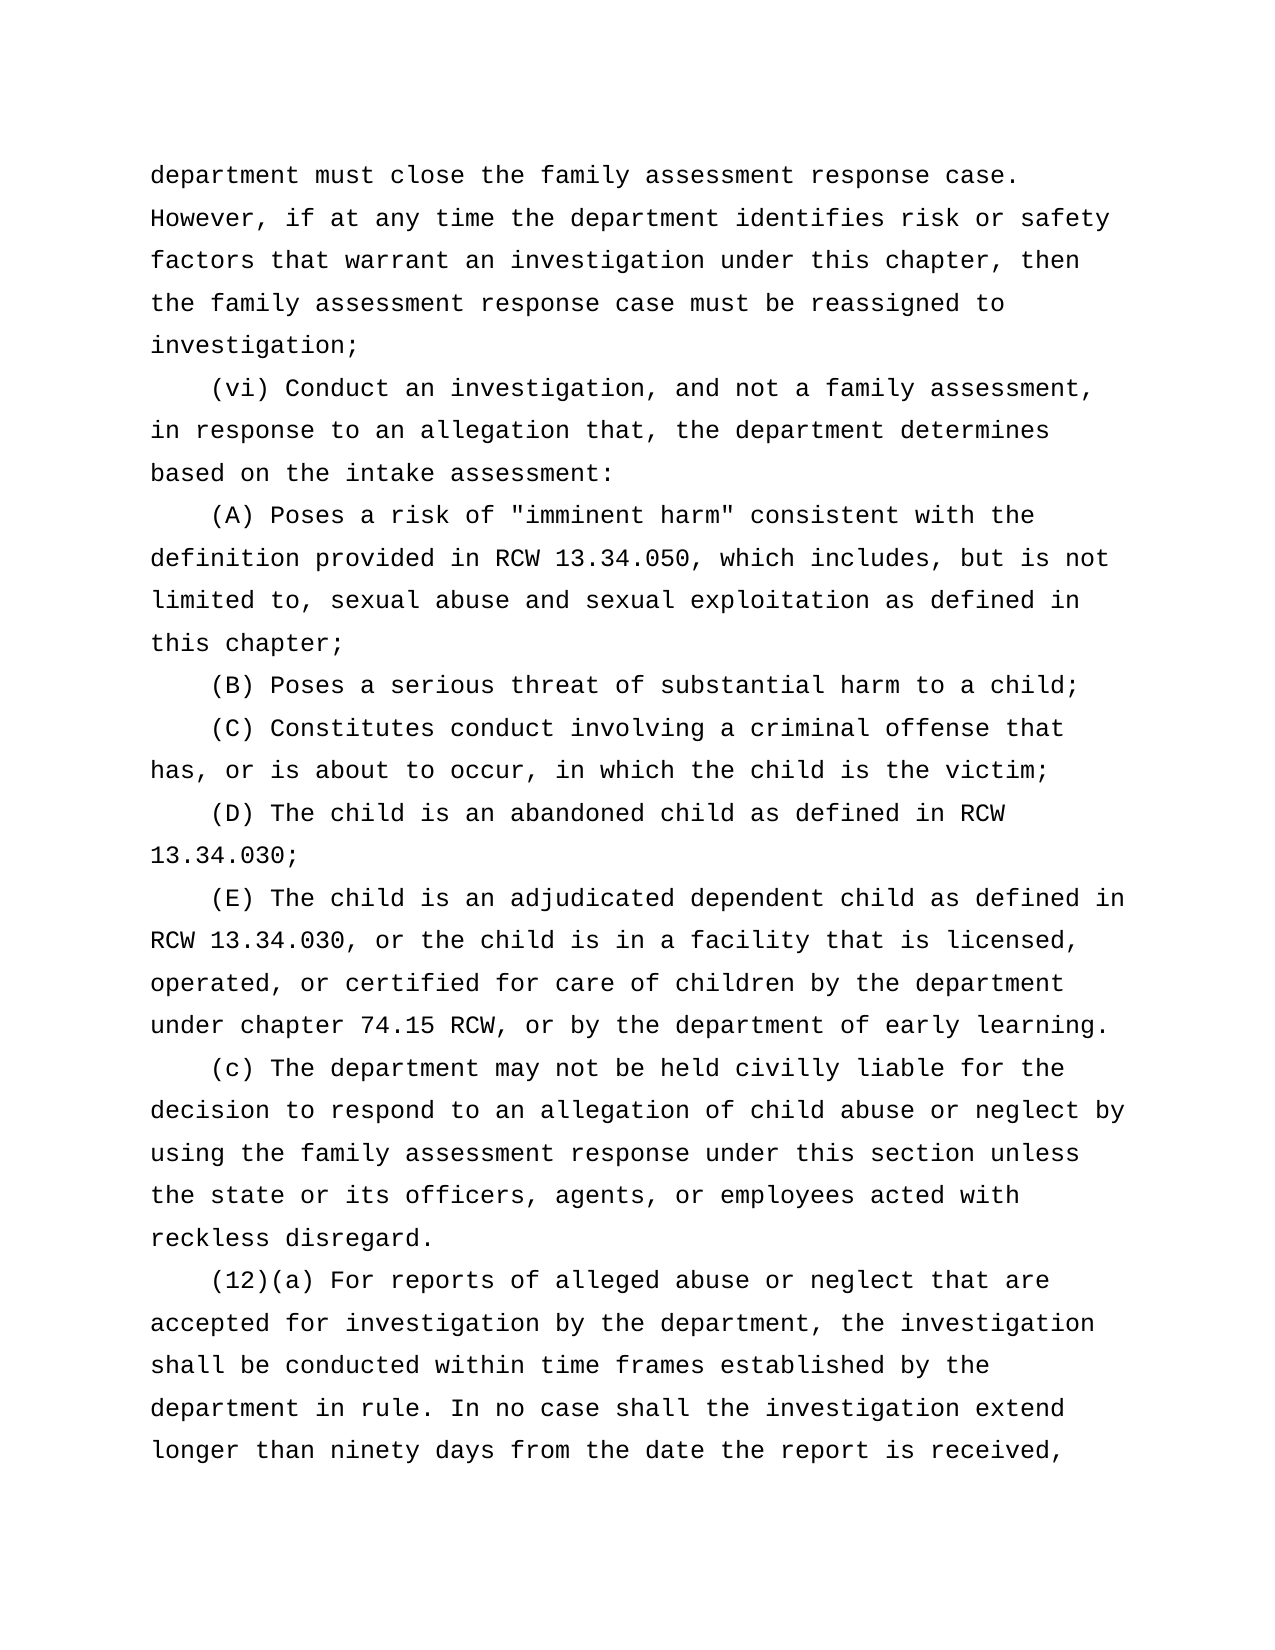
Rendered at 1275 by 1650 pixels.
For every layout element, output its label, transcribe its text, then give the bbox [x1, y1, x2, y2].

text (A) Poses a risk of "imminent harm" consistent with the definition provided in RCW 13.34.050, which includes, but is not limited to, sexual abuse and sexual exploitation as defined in this chapter; [150, 490, 1125, 660]
text (E) The child is an adjudicated dependent child as defined in RCW 13.34.030, or the child is in a facility that is licensed, operated, or certified for care of children by the department under chapter 74.15 RCW, or by the department of early learning. [150, 872, 1125, 1042]
text (B) Poses a serious threat of substantial harm to a child; [150, 660, 1125, 702]
text (D) The child is an abandoned child as defined in RCW 13.34.030; [150, 787, 1125, 872]
text (c) The department may not be held civilly liable for the decision to respond to an allegation of child abuse or neglect by using the family assessment response under this section unless the state or its officers, agents, or employees acted with reckless disregard. [150, 1042, 1125, 1255]
text (C) Constitutes conduct involving a criminal offense that has, or is about to occur, in which the child is the victim; [150, 702, 1125, 787]
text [150, 1255, 1125, 1467]
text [150, 150, 1125, 362]
text (vi) Conduct an investigation, and not a family assessment, in response to an allegation that, the department determines based on the intake assessment: [150, 362, 1125, 490]
